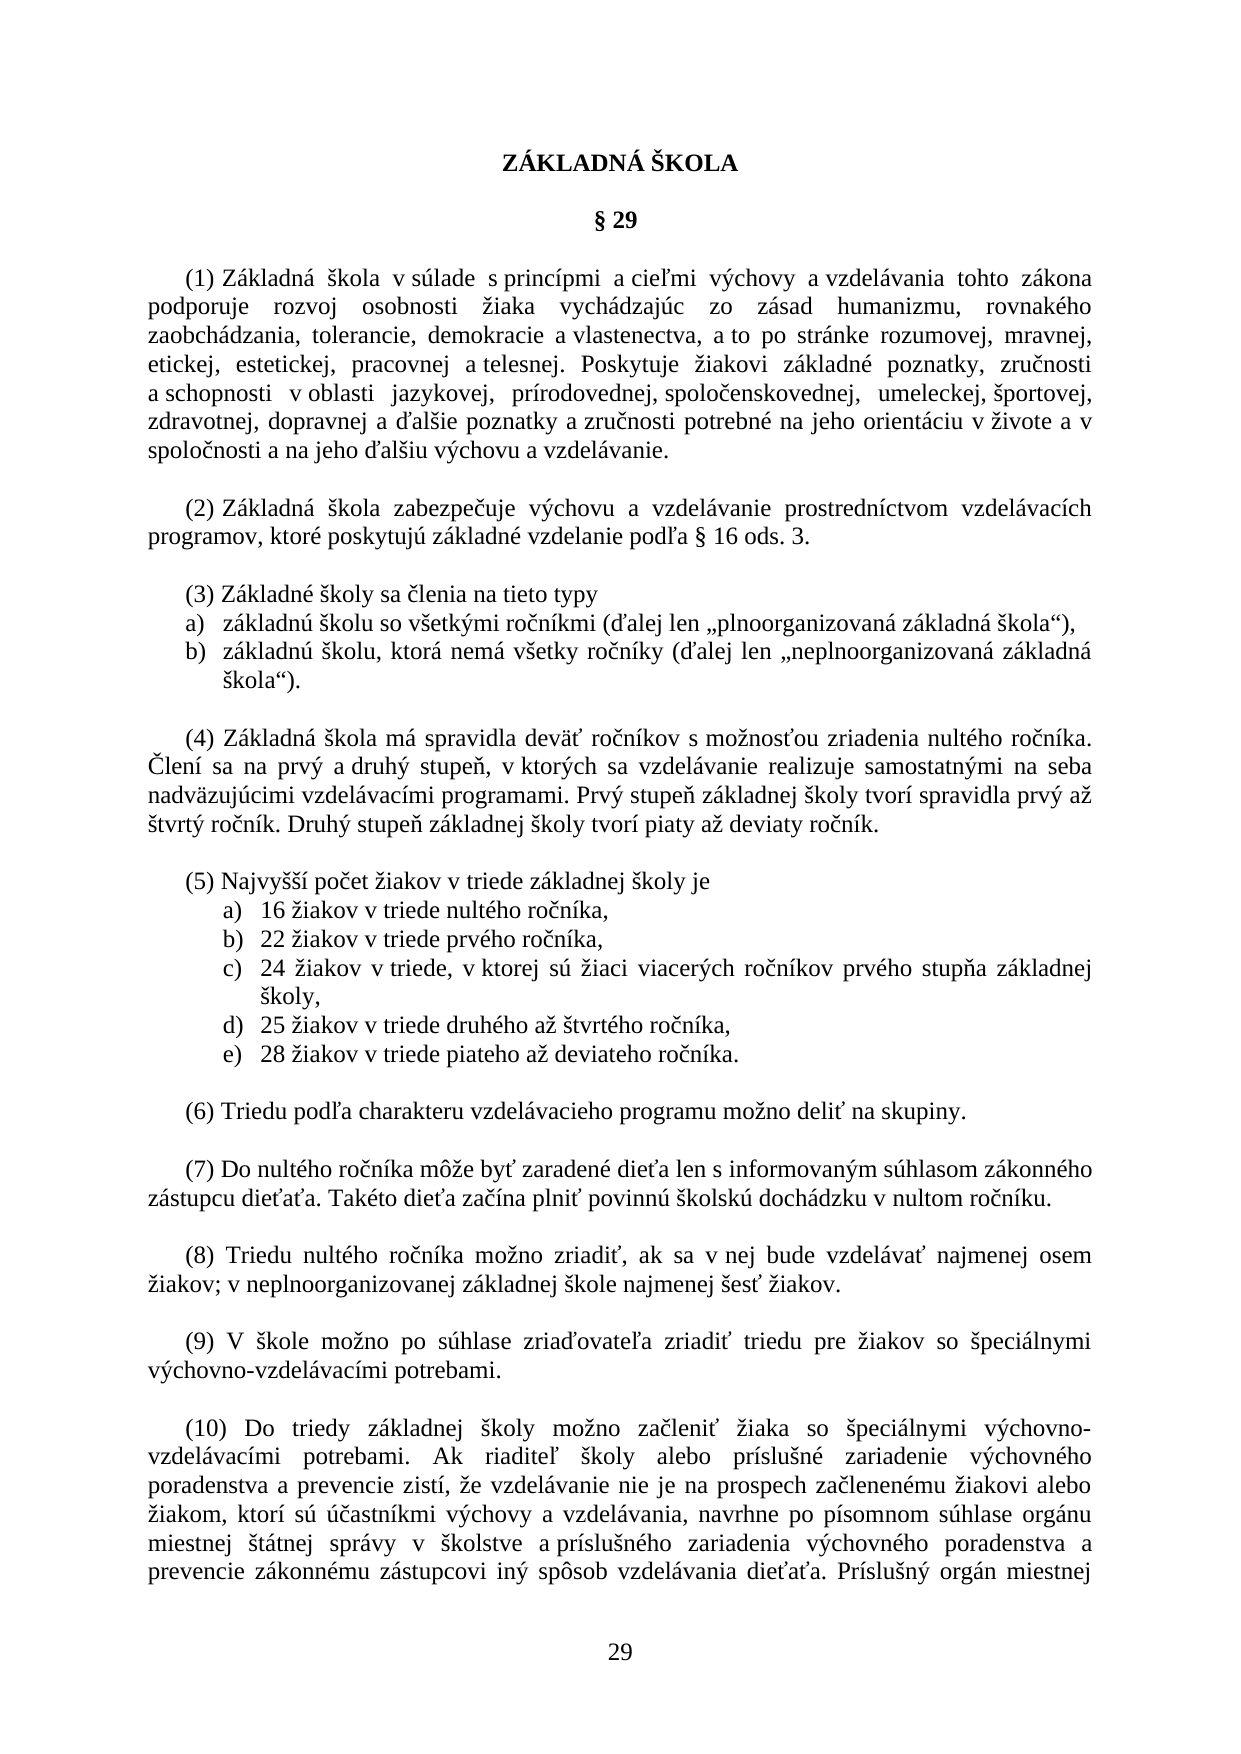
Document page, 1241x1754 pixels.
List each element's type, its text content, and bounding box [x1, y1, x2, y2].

text (6) Triedu podľa charakteru vzdelávacieho programu možno deliť na skupiny. [148, 1096, 1092, 1125]
text (9) V škole možno po súhlase zriaďovateľa zriadiť triedu pre žiakov so špeciálnymi výchovno-vzdelávacími potrebami. [148, 1326, 1092, 1384]
list 25 žiakov v triede druhého až štvrtého ročníka, [223, 1010, 1092, 1039]
text (3) Základné školy sa členia na tieto typy [148, 579, 1092, 608]
list Základná škola zabezpečuje výchovu a vzdelávanie prostredníctvom vzdelávacích programov, ktoré poskytujú základné vzdelanie podľa § 16 ods. 3. [148, 493, 1092, 550]
text (4) Základná škola má spravidla deväť ročníkov s možnosťou zriadenia nultého ročníka. Člení sa na prvý a druhý stupeň, v ktorých sa vzdelávanie realizuje samostatnými na seba nadväzujúcimi vzdelávacími programami. Prvý stupeň základnej školy tvorí spravidla prvý až štvrtý ročník. Druhý stupeň základnej školy tvorí piaty až deviaty ročník. [148, 723, 1092, 838]
list 16 žiakov v triede nultého ročníka, [223, 895, 1092, 924]
list 22 žiakov v triede prvého ročníka, [223, 924, 1092, 953]
subtitle ZÁKLADNÁ ŠKOLA [148, 148, 1092, 176]
text (5) Najvyšší počet žiakov v triede základnej školy je [148, 866, 1092, 895]
list základnú školu so všetkými ročníkmi (ďalej len „plnoorganizovaná základná škola“), [185, 608, 1092, 636]
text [148, 1413, 1092, 1585]
text (8) Triedu nultého ročníka možno zriadiť, ak sa v nej bude vzdelávať najmenej osem žiakov; v neplnoorganizovanej základnej škole najmenej šesť žiakov. [148, 1240, 1092, 1298]
list Základná škola v súlade s princípmi a cieľmi výchovy a vzdelávania tohto zákona podporuje rozvoj osobnosti žiaka vychádzajúc zo zásad humanizmu, rovnakého zaobchádzania, tolerancie, demokracie a vlastenectva, a to po stránke rozumovej, mravnej, etickej, estetickej, pracovnej a telesnej. Poskytuje žiakovi základné poznatky, zručnosti a schopnosti v oblasti jazykovej, prírodovednej, spoločenskovednej, umeleckej, športovej, zdravotnej, dopravnej a ďalšie poznatky a zručnosti potrebné na jeho orientáciu v živote a v spoločnosti a na jeho ďalšiu výchovu a vzdelávanie. [148, 263, 1092, 464]
text (7) Do nultého ročníka môže byť zaradené dieťa len s informovaným súhlasom zákonného zástupcu dieťaťa. Takéto dieťa začína plniť povinnú školskú dochádzku v nultom ročníku. [148, 1154, 1092, 1211]
list 28 žiakov v triede piateho až deviateho ročníka. [223, 1039, 1092, 1068]
list základnú školu, ktorá nemá všetky ročníky (ďalej len „neplnoorganizovaná základná škola“). [185, 636, 1092, 694]
list 24 žiakov v triede, v ktorej sú žiaci viacerých ročníkov prvého stupňa základnej školy, [223, 953, 1092, 1010]
